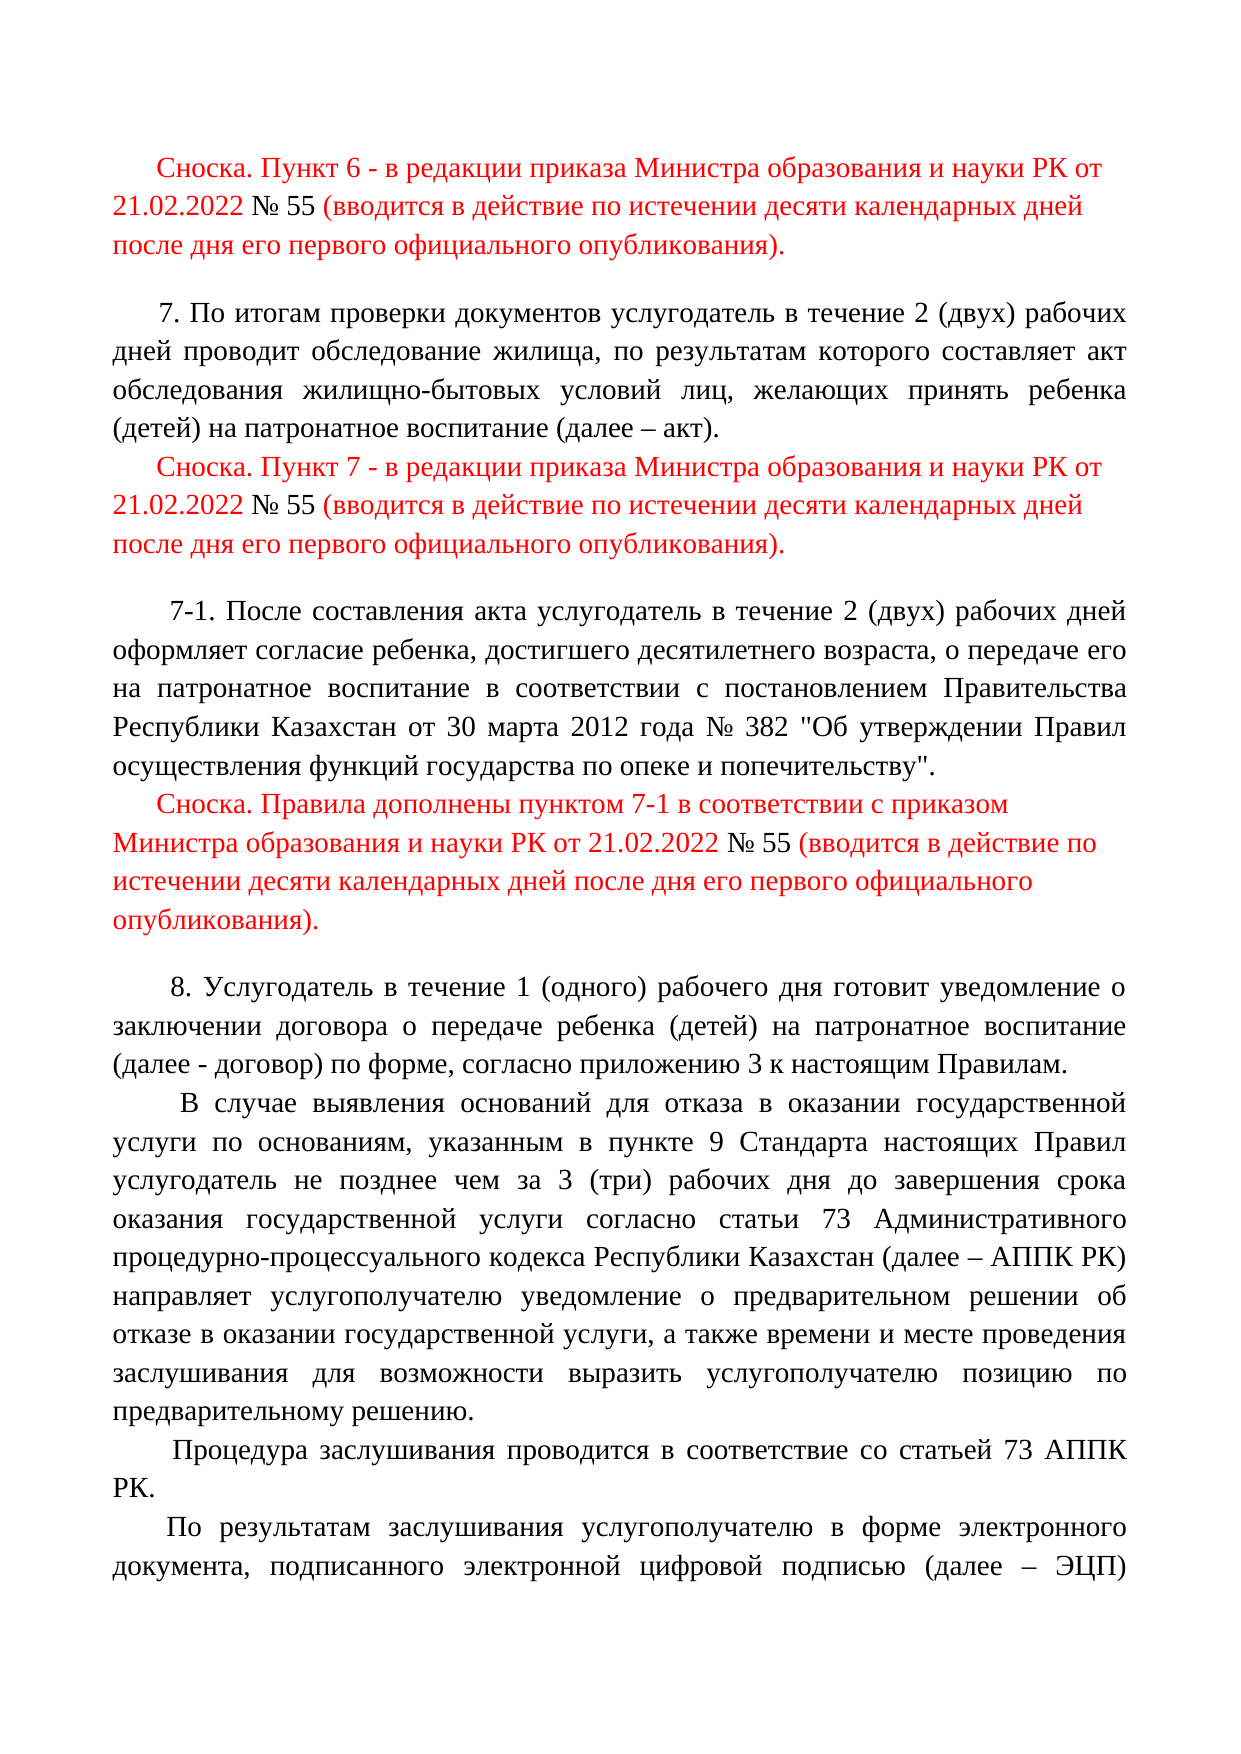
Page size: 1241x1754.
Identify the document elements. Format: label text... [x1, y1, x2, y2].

text Сноска. Пункт 6 - в редакции приказа Министра образования и науки РК от 21.02.2022 № 55 (вводится в действие по истечении десяти календарных дней после дня его первого официального опубликования). [112, 150, 1128, 291]
text В случае выявления оснований для отказа в оказании государственной услуги по основаниям, указанным в пункте 9 Стандарта настоящих Правил услугодатель не позднее чем за 3 (три) рабочих дня до завершения срока оказания государственной услуги согласно статьи 73 Административного процедурно-процессуального кодекса Республики Казахстан (далее – АППК РК) направляет услугополучателю уведомление о предварительном решении об отказе в оказании государственной услуги, а также времени и месте проведения заслушивания для возможности выразить услугополучателю позицию по предварительному решению. [112, 1085, 1128, 1427]
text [112, 1509, 1128, 1581]
text 7. По итогам проверки документов услугодатель в течение 2 (двух) рабочих дней проводит обследование жилища, по результатам которого составляет акт обследования жилищно-бытовых условий лиц, желающих принять ребенка (детей) на патронатное воспитание (далее – акт). [112, 295, 1128, 444]
text 8. Услугодатель в течение 1 (одного) рабочего дня готовит уведомление о заключении договора о передаче ребенка (детей) на патронатное воспитание (далее - договор) по форме, согласно приложению 3 к настоящим Правилам. [112, 969, 1128, 1080]
text Сноска. Пункт 7 - в редакции приказа Министра образования и науки РК от 21.02.2022 № 55 (вводится в действие по истечении десяти календарных дней после дня его первого официального опубликования). [112, 449, 1128, 590]
text 7-1. После составления акта услугодатель в течение 2 (двух) рабочих дней оформляет согласие ребенка, достигшего десятилетнего возраста, о передаче его на патронатное воспитание в соответствии с постановлением Правительства Республики Казахстан от 30 марта 2012 года № 382 "Об утверждении Правил осуществления функций государства по опеке и попечительству". [112, 593, 1128, 781]
text Процедура заслушивания проводится в соответствие со статьей 73 АППК РК. [112, 1432, 1128, 1504]
text Сноска. Правила дополнены пунктом 7-1 в соответствии с приказом Министра образования и науки РК от 21.02.2022 № 55 (вводится в действие по истечении десяти календарных дней после дня его первого официального опубликования). [112, 786, 1128, 966]
